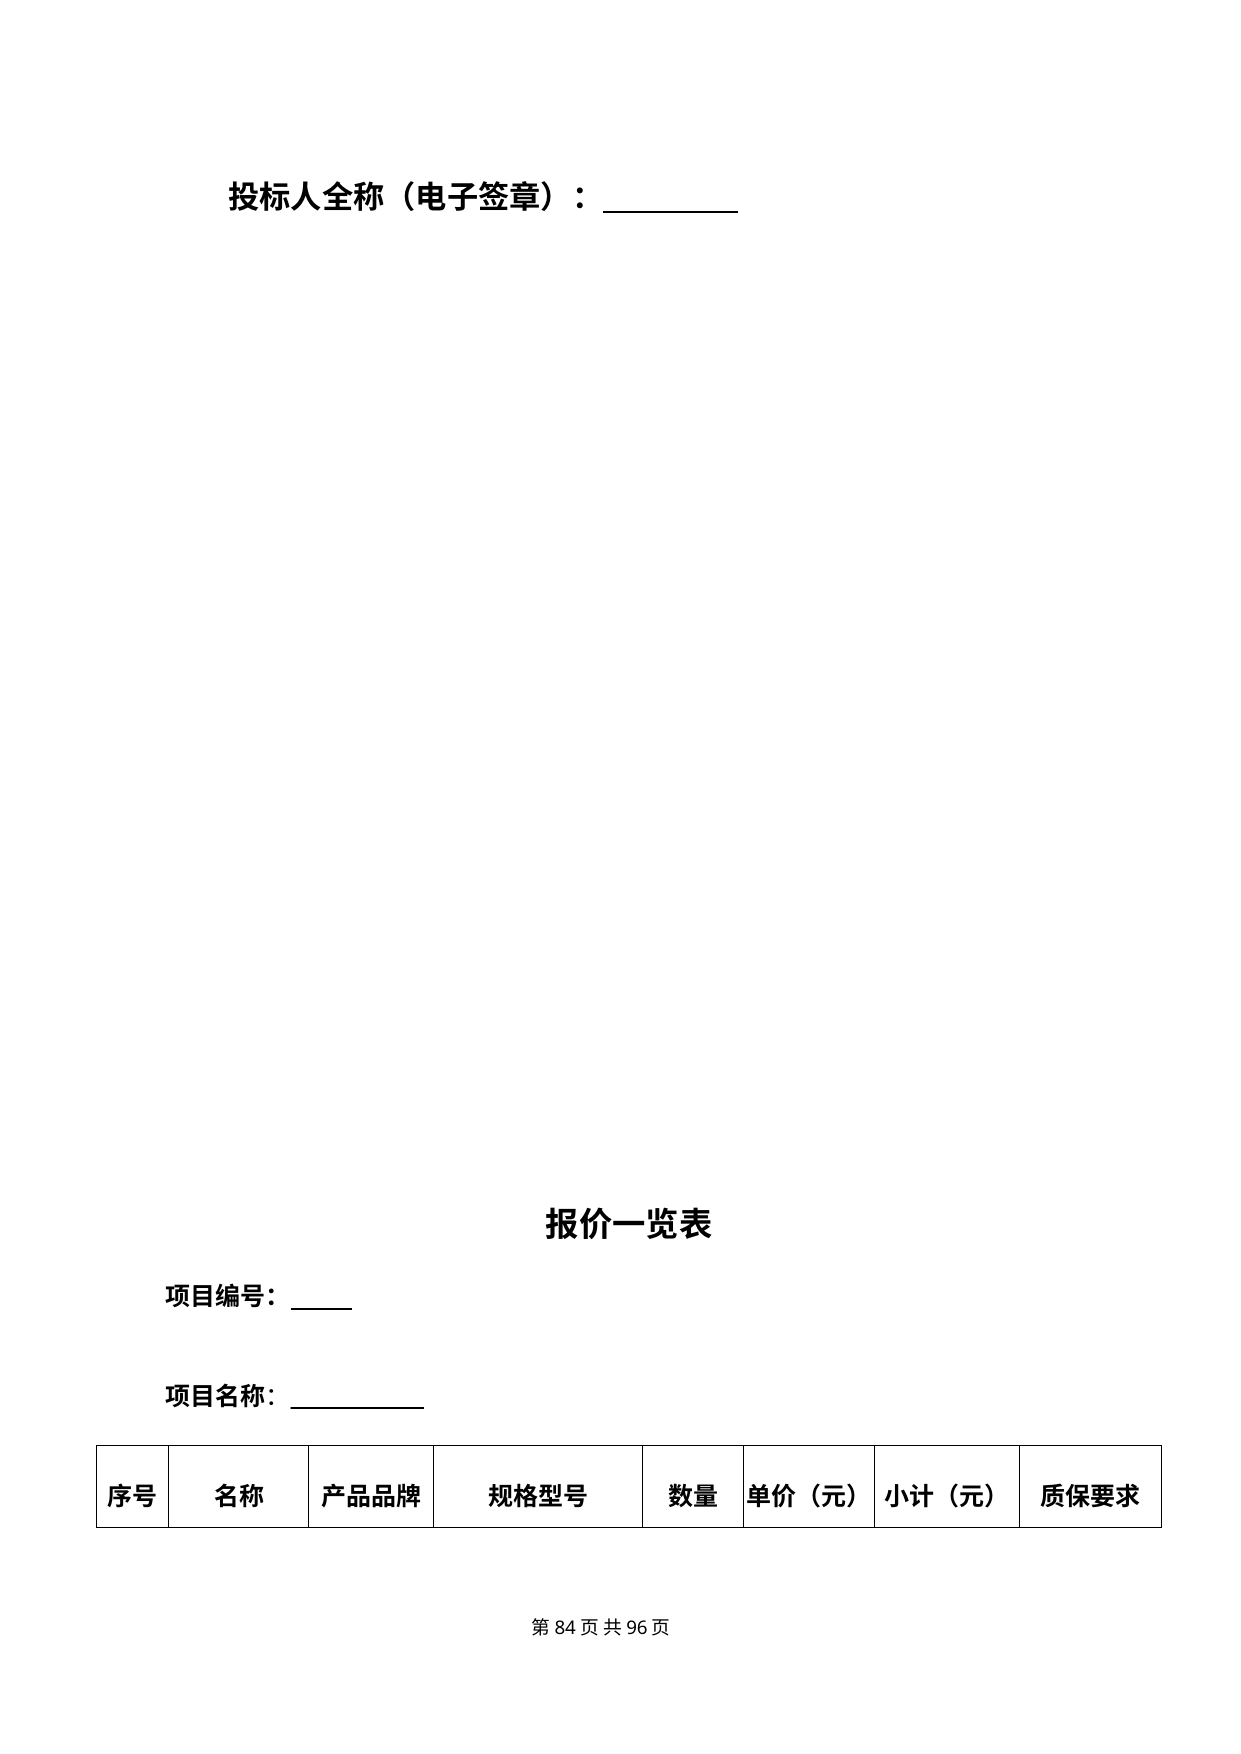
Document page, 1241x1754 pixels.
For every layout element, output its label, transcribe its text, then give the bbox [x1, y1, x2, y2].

table_header 产品品牌 [309, 1446, 433, 1527]
table_header 数量 [643, 1446, 743, 1527]
table_header 质保要求 （年限） [1020, 1446, 1161, 1527]
table_header 单价（元） [744, 1446, 874, 1527]
table_header 规格型号 [434, 1446, 642, 1527]
table_header 小计（元） [875, 1446, 1019, 1527]
text 项目编号： [165, 1262, 1092, 1327]
table_header 名称 [169, 1446, 308, 1527]
table_header 序号 [97, 1446, 168, 1527]
text 项目名称：____________ [165, 1362, 1092, 1427]
text 投标人全称（电子签章）： [165, 162, 1092, 227]
text 报价一览表 [165, 1198, 1092, 1246]
